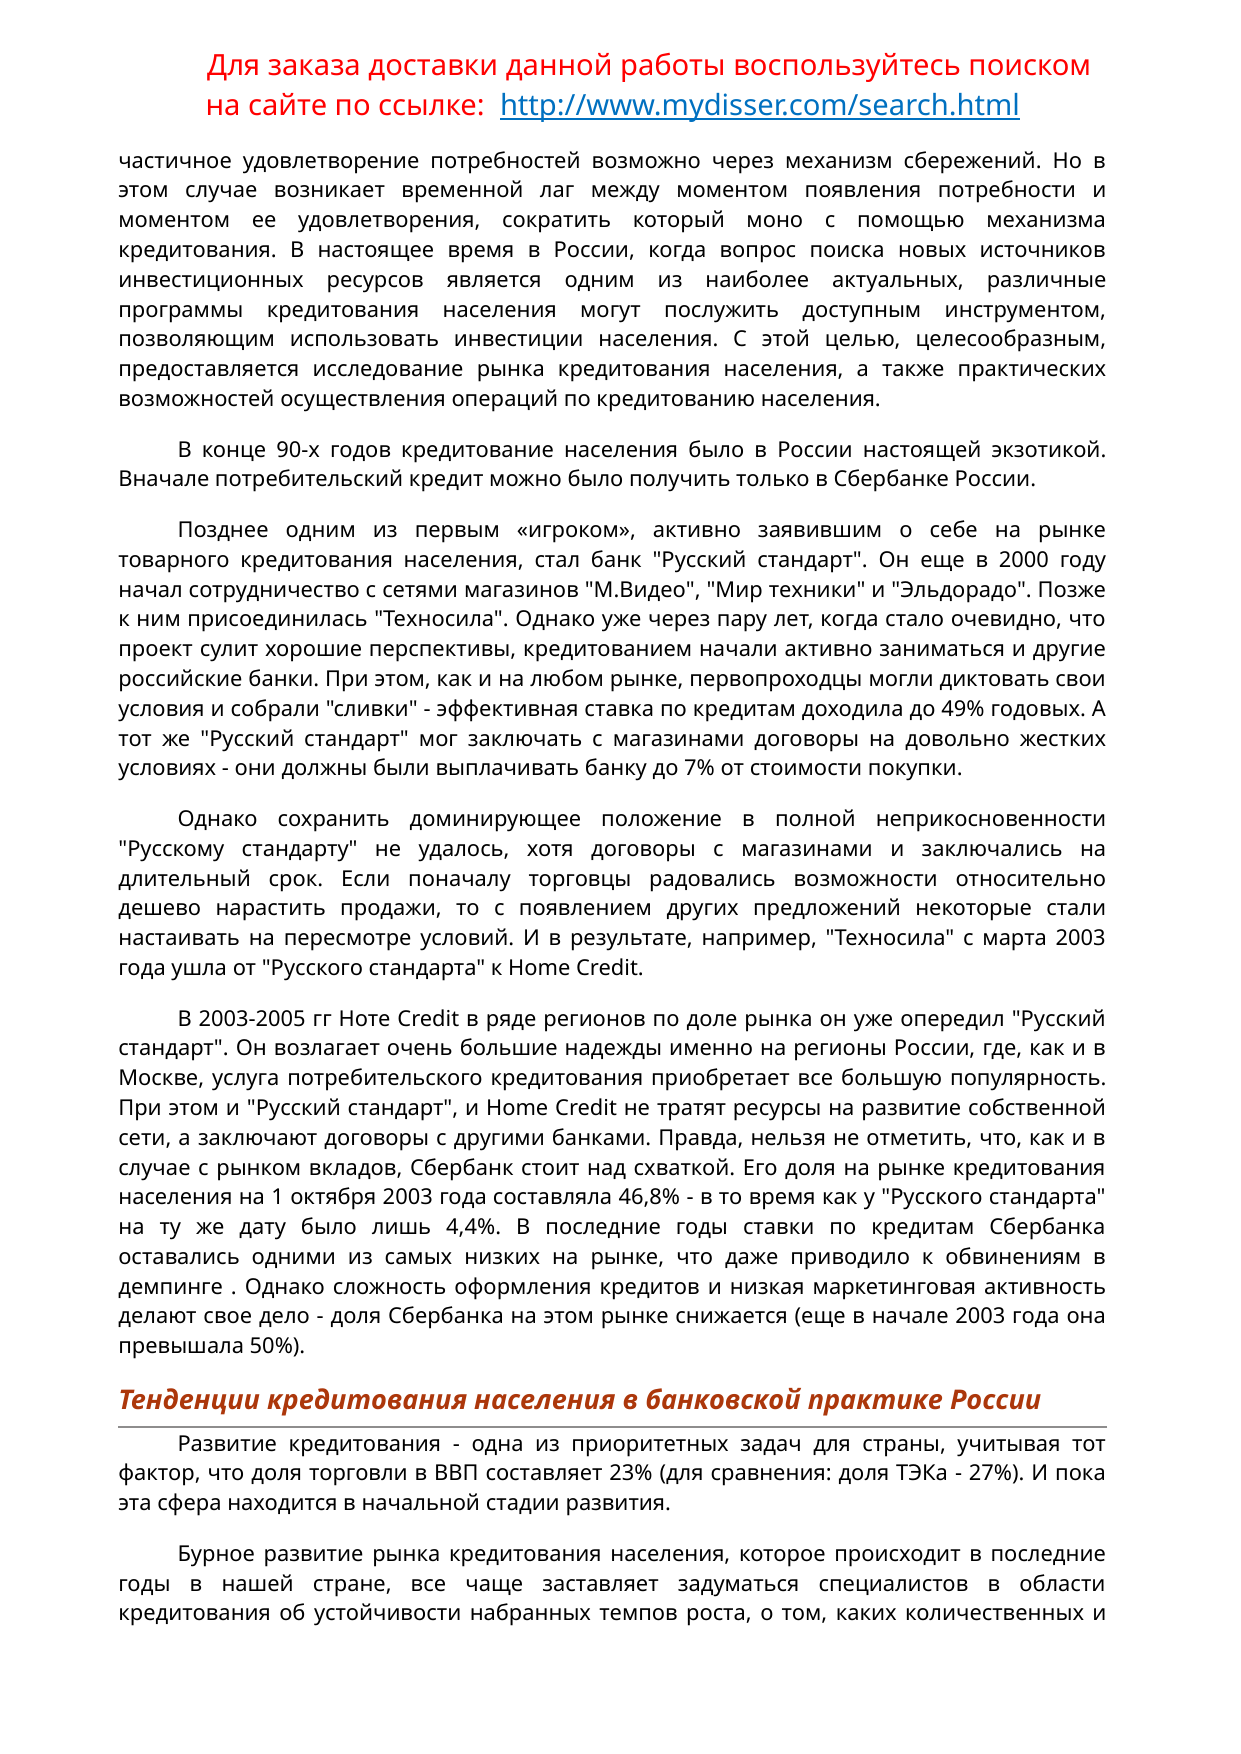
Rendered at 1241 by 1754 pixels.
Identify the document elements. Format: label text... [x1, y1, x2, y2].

subtitle Тенденции кредитования населения в банковской практике России [118, 1381, 1107, 1426]
